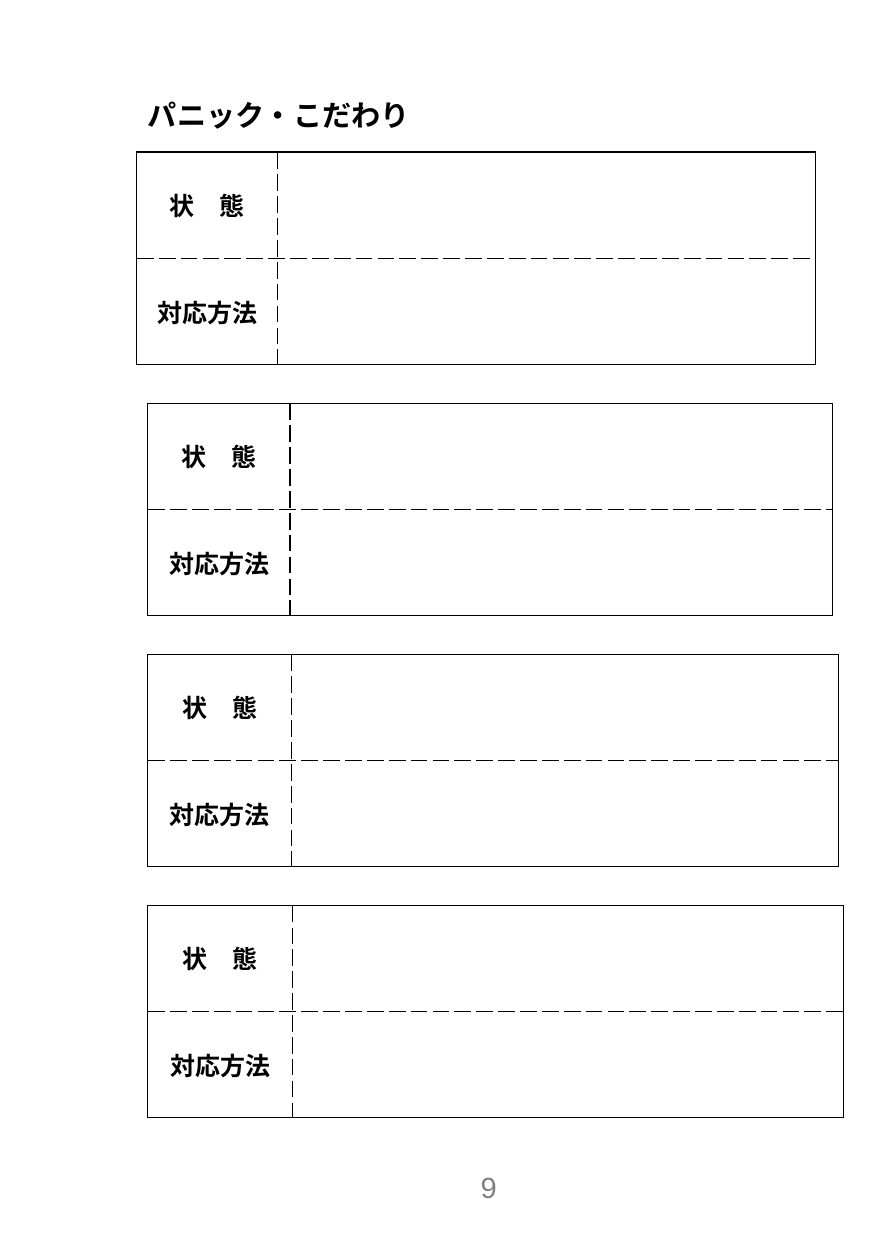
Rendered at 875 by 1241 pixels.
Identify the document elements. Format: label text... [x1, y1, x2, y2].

text パニック・こだわり [148, 76, 821, 151]
table_cell 対応方法 [148, 760, 291, 866]
table_header 状 態 [148, 655, 291, 760]
table_header 状 態 [148, 906, 292, 1011]
table_cell [291, 760, 838, 866]
table_header [291, 655, 838, 760]
table_header 状 態 [137, 153, 278, 258]
table_header [290, 404, 832, 509]
table_header [293, 906, 843, 1011]
table_header [278, 153, 815, 258]
table_cell [293, 1011, 843, 1117]
table_cell 対応方法 [148, 509, 290, 615]
table_cell 対応方法 [137, 258, 278, 364]
table_cell [290, 509, 832, 615]
table_cell 対応方法 [148, 1011, 292, 1117]
table_cell [278, 258, 815, 364]
table_header 状 態 [148, 404, 290, 509]
